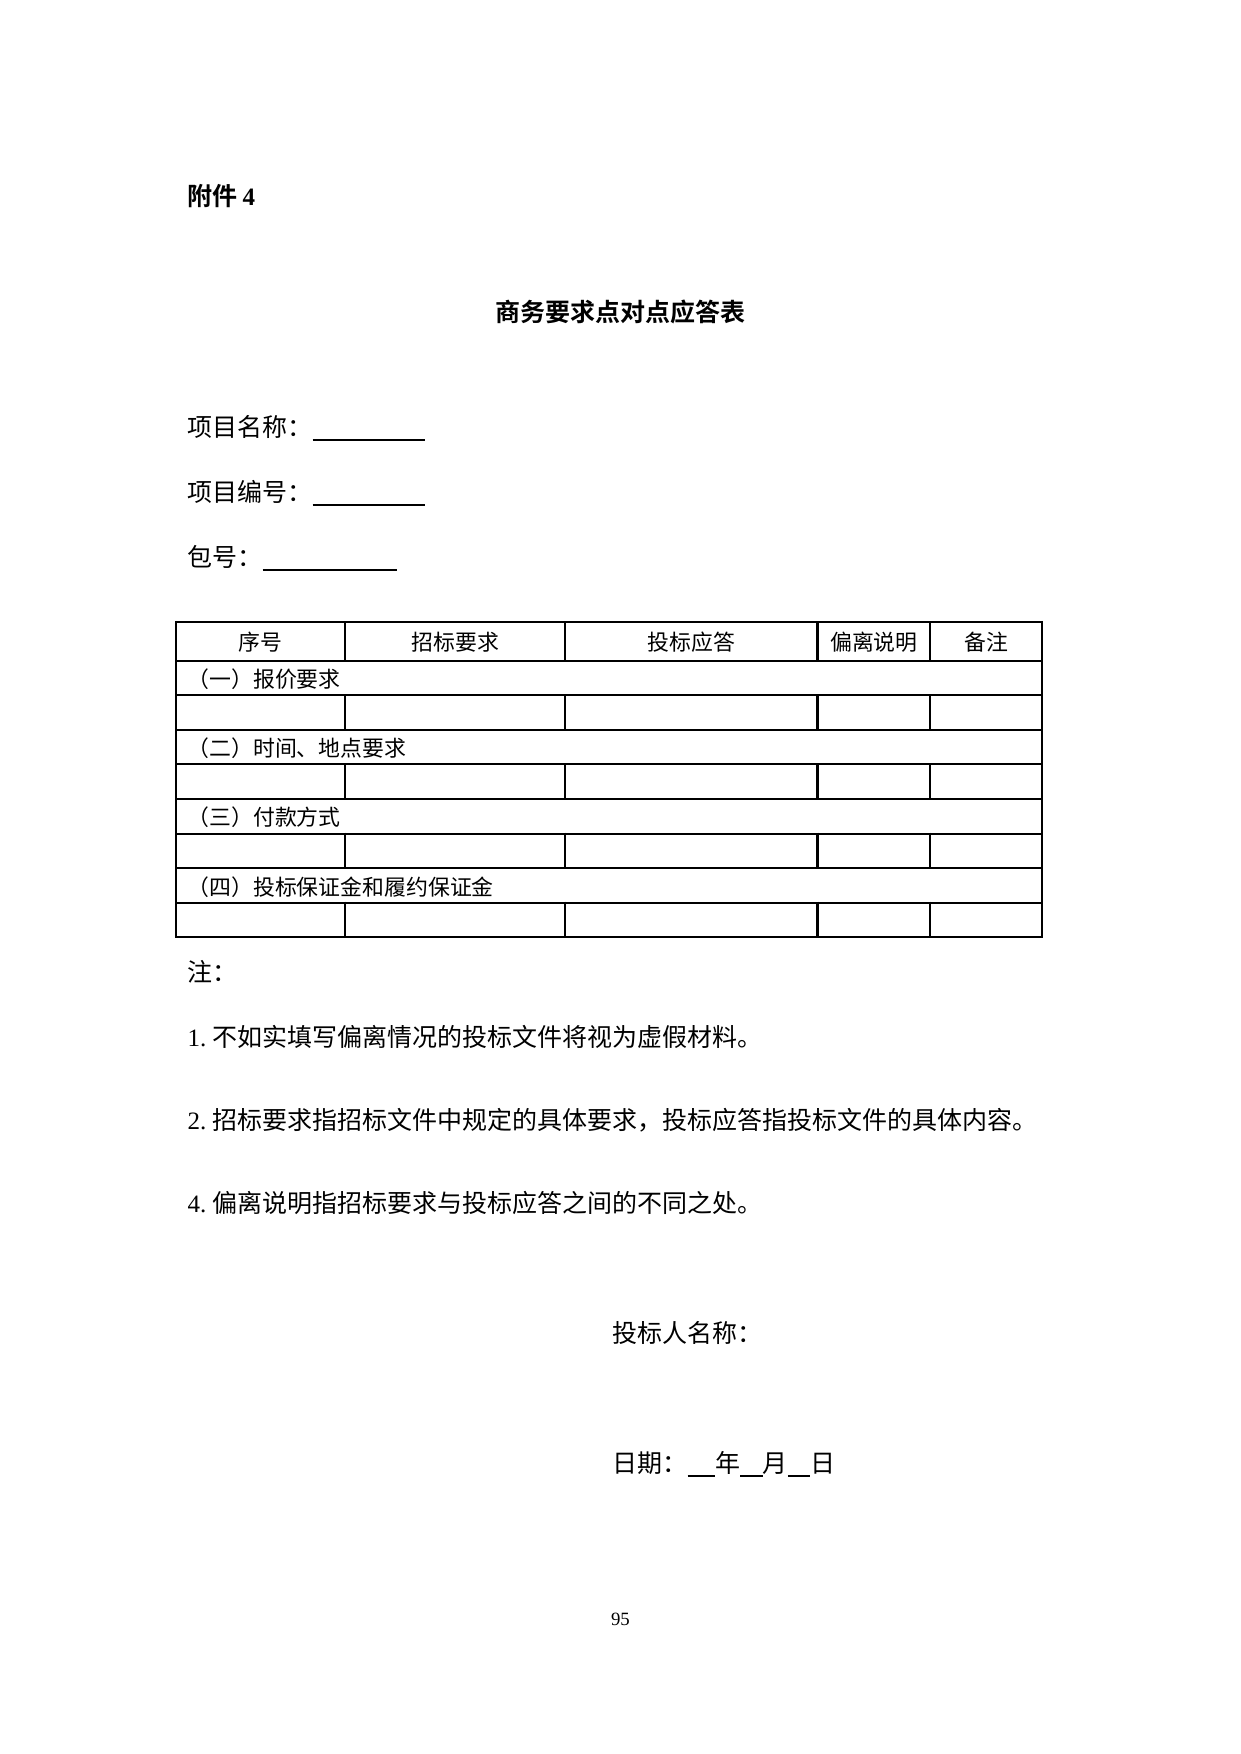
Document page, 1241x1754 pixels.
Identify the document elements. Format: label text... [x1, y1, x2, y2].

table_cell [566, 765, 816, 798]
table_cell [819, 835, 929, 867]
table_cell [931, 765, 1041, 798]
table_cell [819, 904, 929, 936]
text 日期： 年 月 日 [187, 1429, 1053, 1494]
text 注： [187, 938, 1053, 1003]
table_cell [177, 765, 344, 798]
table_cell （四）投标保证金和履约保证金 [177, 869, 1041, 902]
text 2. 招标要求指招标文件中规定的具体要求，投标应答指投标文件的具体内容。 [187, 1086, 1053, 1151]
table_cell [346, 835, 564, 867]
table_header 备注 [931, 623, 1041, 659]
table_cell [819, 765, 929, 798]
table_header 招标要求 [346, 623, 564, 659]
table_cell [177, 696, 344, 729]
table_cell [566, 696, 816, 729]
table_cell （二）时间、地点要求 [177, 731, 1041, 763]
table_cell [931, 904, 1041, 936]
table_cell [177, 904, 344, 936]
table_cell （三）付款方式 [177, 800, 1041, 832]
text 项目名称： [187, 393, 1053, 458]
table_header 偏离说明 [819, 623, 929, 659]
text 投标人名称： [187, 1299, 1053, 1364]
text 项目编号： [187, 458, 1053, 523]
table_cell [931, 835, 1041, 867]
table_cell [346, 696, 564, 729]
table_cell [931, 696, 1041, 729]
table_cell （一）报价要求 [177, 662, 1041, 694]
table_cell [566, 835, 816, 867]
table_cell [819, 696, 929, 729]
table_cell [346, 904, 564, 936]
table_header 投标应答 [566, 623, 816, 659]
table_cell [566, 904, 816, 936]
table_cell [177, 835, 344, 867]
text 包号： [187, 523, 1053, 588]
table_header 序号 [177, 623, 344, 659]
text 4. 偏离说明指招标要求与投标应答之间的不同之处。 [187, 1169, 1053, 1234]
table_cell [346, 765, 564, 798]
text 附件4 [187, 162, 1053, 227]
text 商务要求点对点应答表 [187, 278, 1053, 343]
text 1. 不如实填写偏离情况的投标文件将视为虚假材料。 [187, 1003, 1053, 1068]
